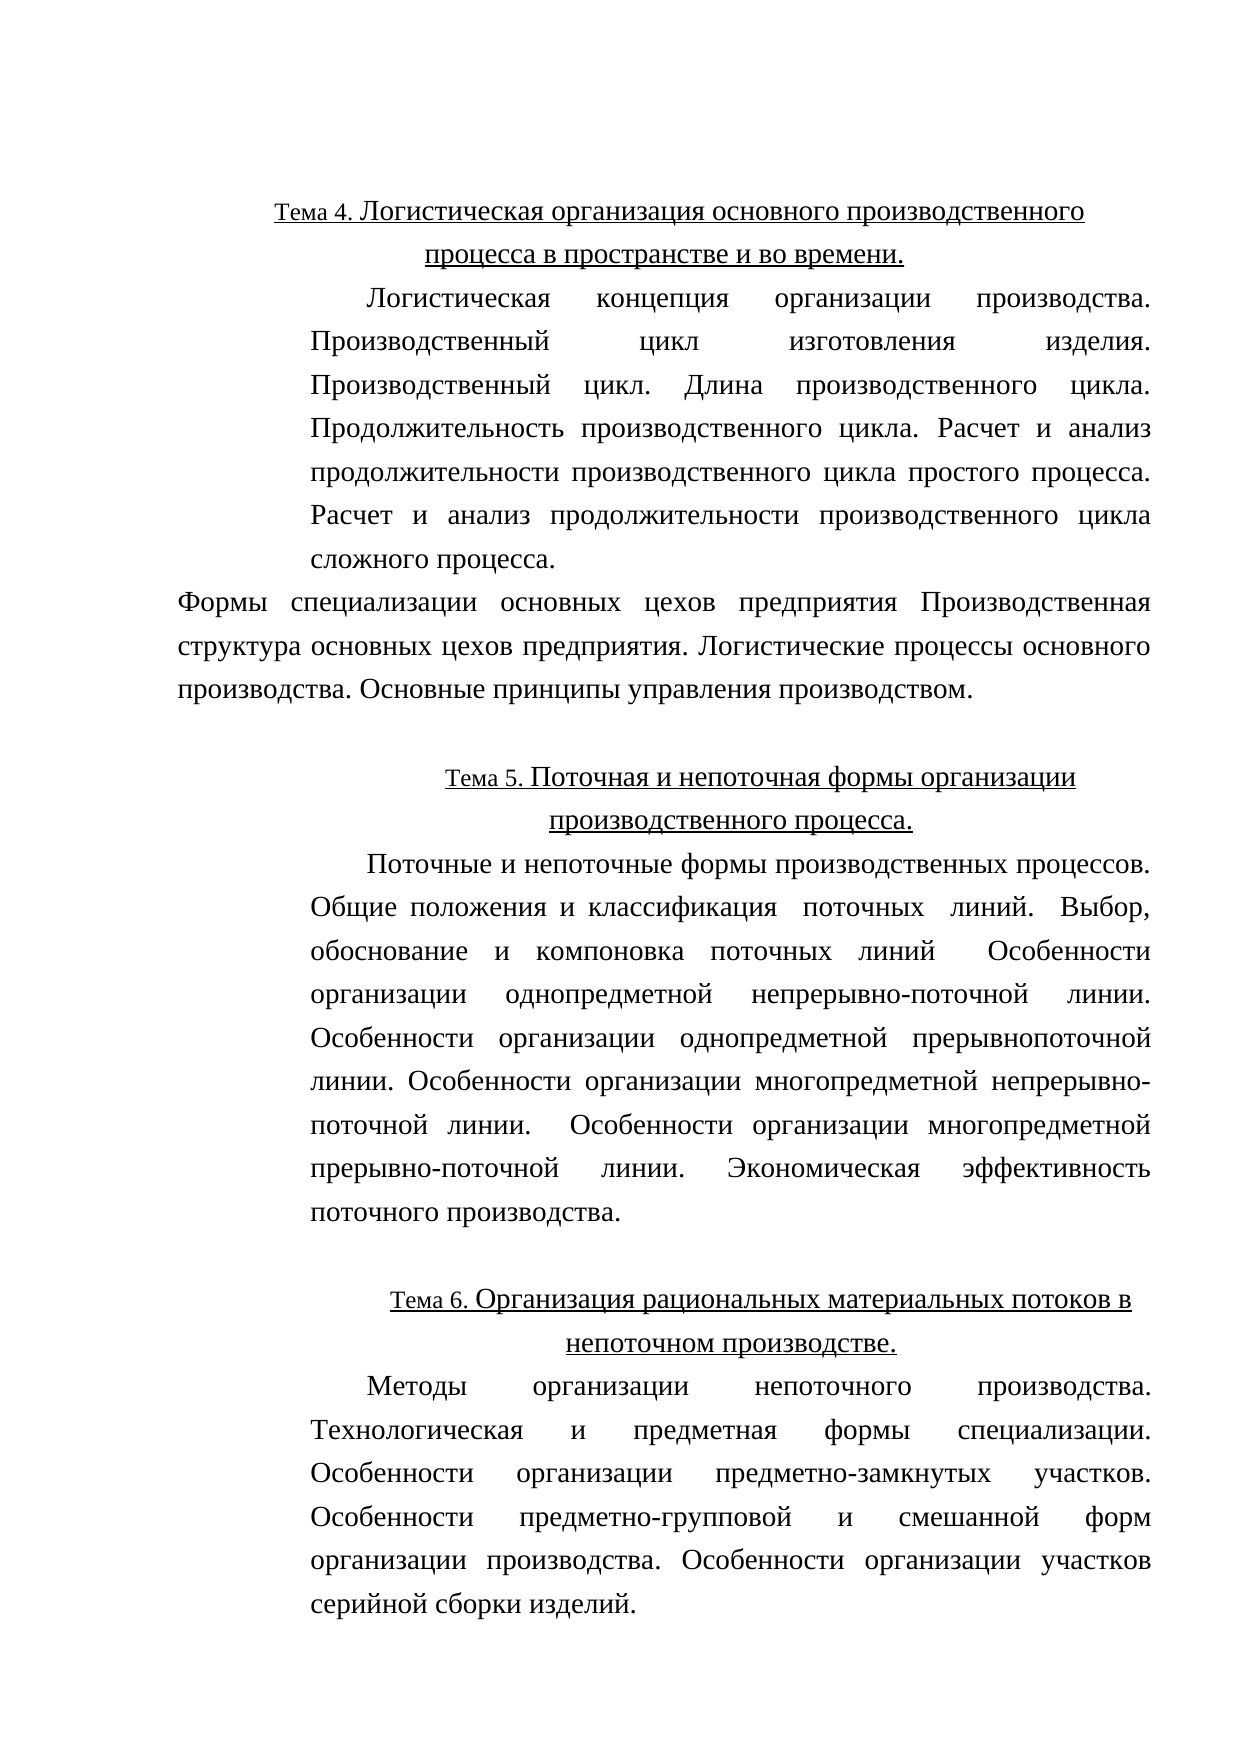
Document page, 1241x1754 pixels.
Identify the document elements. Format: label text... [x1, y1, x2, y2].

text Поточные и непоточные формы производственных процессов. Общие положения и классификация поточных линий. Выбор, обоснование и компоновка поточных линий Особенности организации однопредметной непрерывно-поточной линии. Особенности организации однопредметной прерывнопоточной линии. Особенности организации многопредметной непрерывно-поточной линии. Особенности организации многопредметной прерывно-поточной линии. Экономическая эффективность поточного производства. [310, 846, 1152, 1228]
text Логистическая концепция организации производства. Производственный цикл изготовления изделия. Производственный цикл. Длина производственного цикла. Продолжительность производственного цикла. Расчет и анализ продолжительности производственного цикла простого процесса. Расчет и анализ продолжительности производственного цикла сложного процесса. [310, 280, 1152, 574]
text Формы специализации основных цехов предприятия Производственная структура основных цехов предприятия. Логистические процессы основного производства. Основные принципы управления производством. [177, 584, 1152, 705]
text Тема 6. Организация рациональных материальных потоков в непоточном производстве. [310, 1281, 1152, 1358]
text процесса в пространстве и во времени. [177, 236, 1152, 270]
text Тема 4. Логистическая организация основного производственного [179, 193, 1145, 226]
text Тема 5. Поточная и непоточная формы организации производственного процесса. [310, 759, 1152, 836]
text Методы организации непоточного производства. Технологическая и предметная формы специализации. Особенности организации предметно-замкнутых участков. Особенности предметно-групповой и смешанной форм организации производства. Особенности организации участков серийной сборки изделий. [310, 1368, 1152, 1619]
